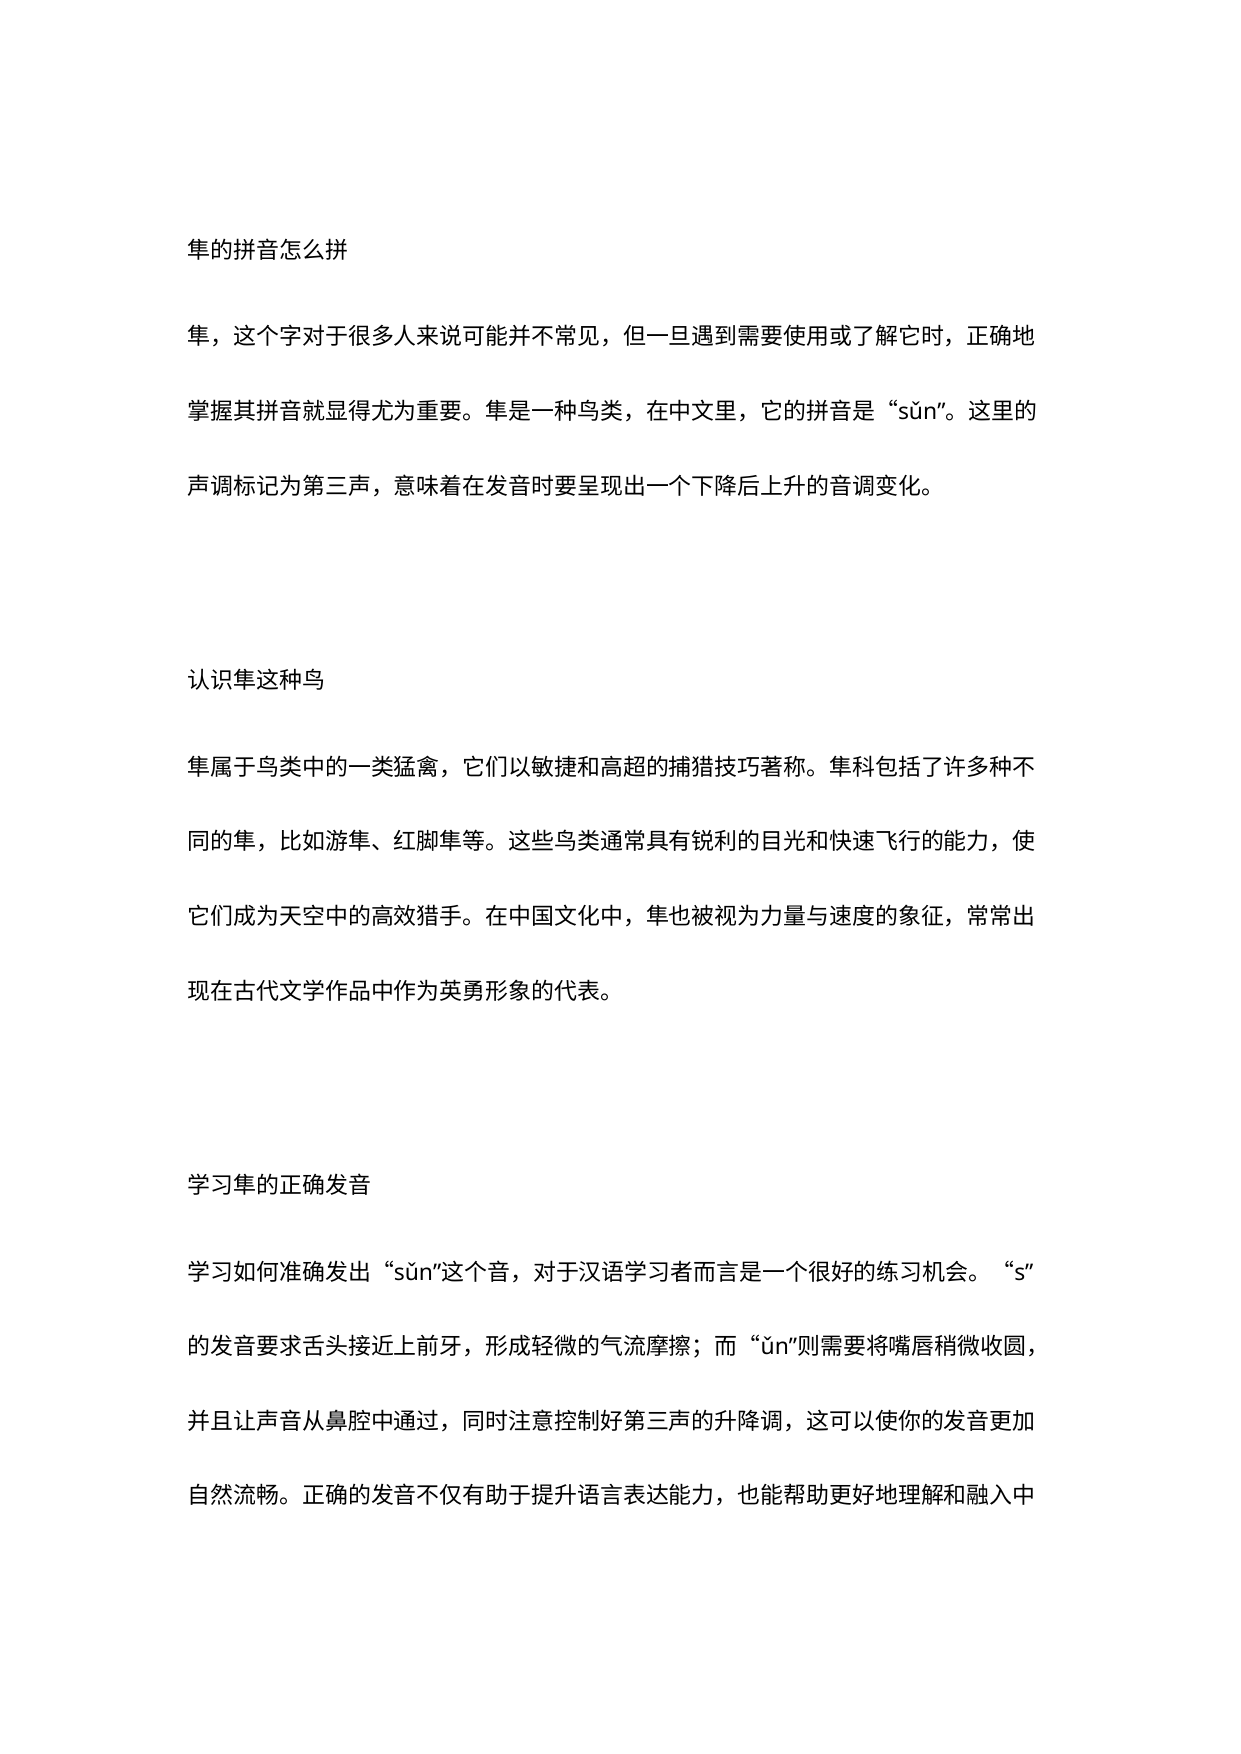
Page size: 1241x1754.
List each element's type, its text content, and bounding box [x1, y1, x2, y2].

text 隼属于鸟类中的一类猛禽，它们以敏捷和高超的捕猎技巧著称。隼科包括了许多种不同的隼，比如游隼、红脚隼等。这些鸟类通常具有锐利的目光和快速飞行的能力，使它们成为天空中的高效猎手。在中国文化中，隼也被视为力量与速度的象征，常常出现在古代文学作品中作为英勇形象的代表。 [187, 733, 1053, 1022]
text 隼，这个字对于很多人来说可能并不常见，但一旦遇到需要使用或了解它时，正确地掌握其拼音就显得尤为重要。隼是一种鸟类，在中文里，它的拼音是“sǔn”。这里的声调标记为第三声，意味着在发音时要呈现出一个下降后上升的音调变化。 [187, 302, 1053, 517]
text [187, 1237, 1053, 1527]
text 隼的拼音怎么拼 [187, 216, 1053, 281]
text 学习隼的正确发音 [187, 1151, 1053, 1216]
text 认识隼这种鸟 [187, 646, 1053, 711]
